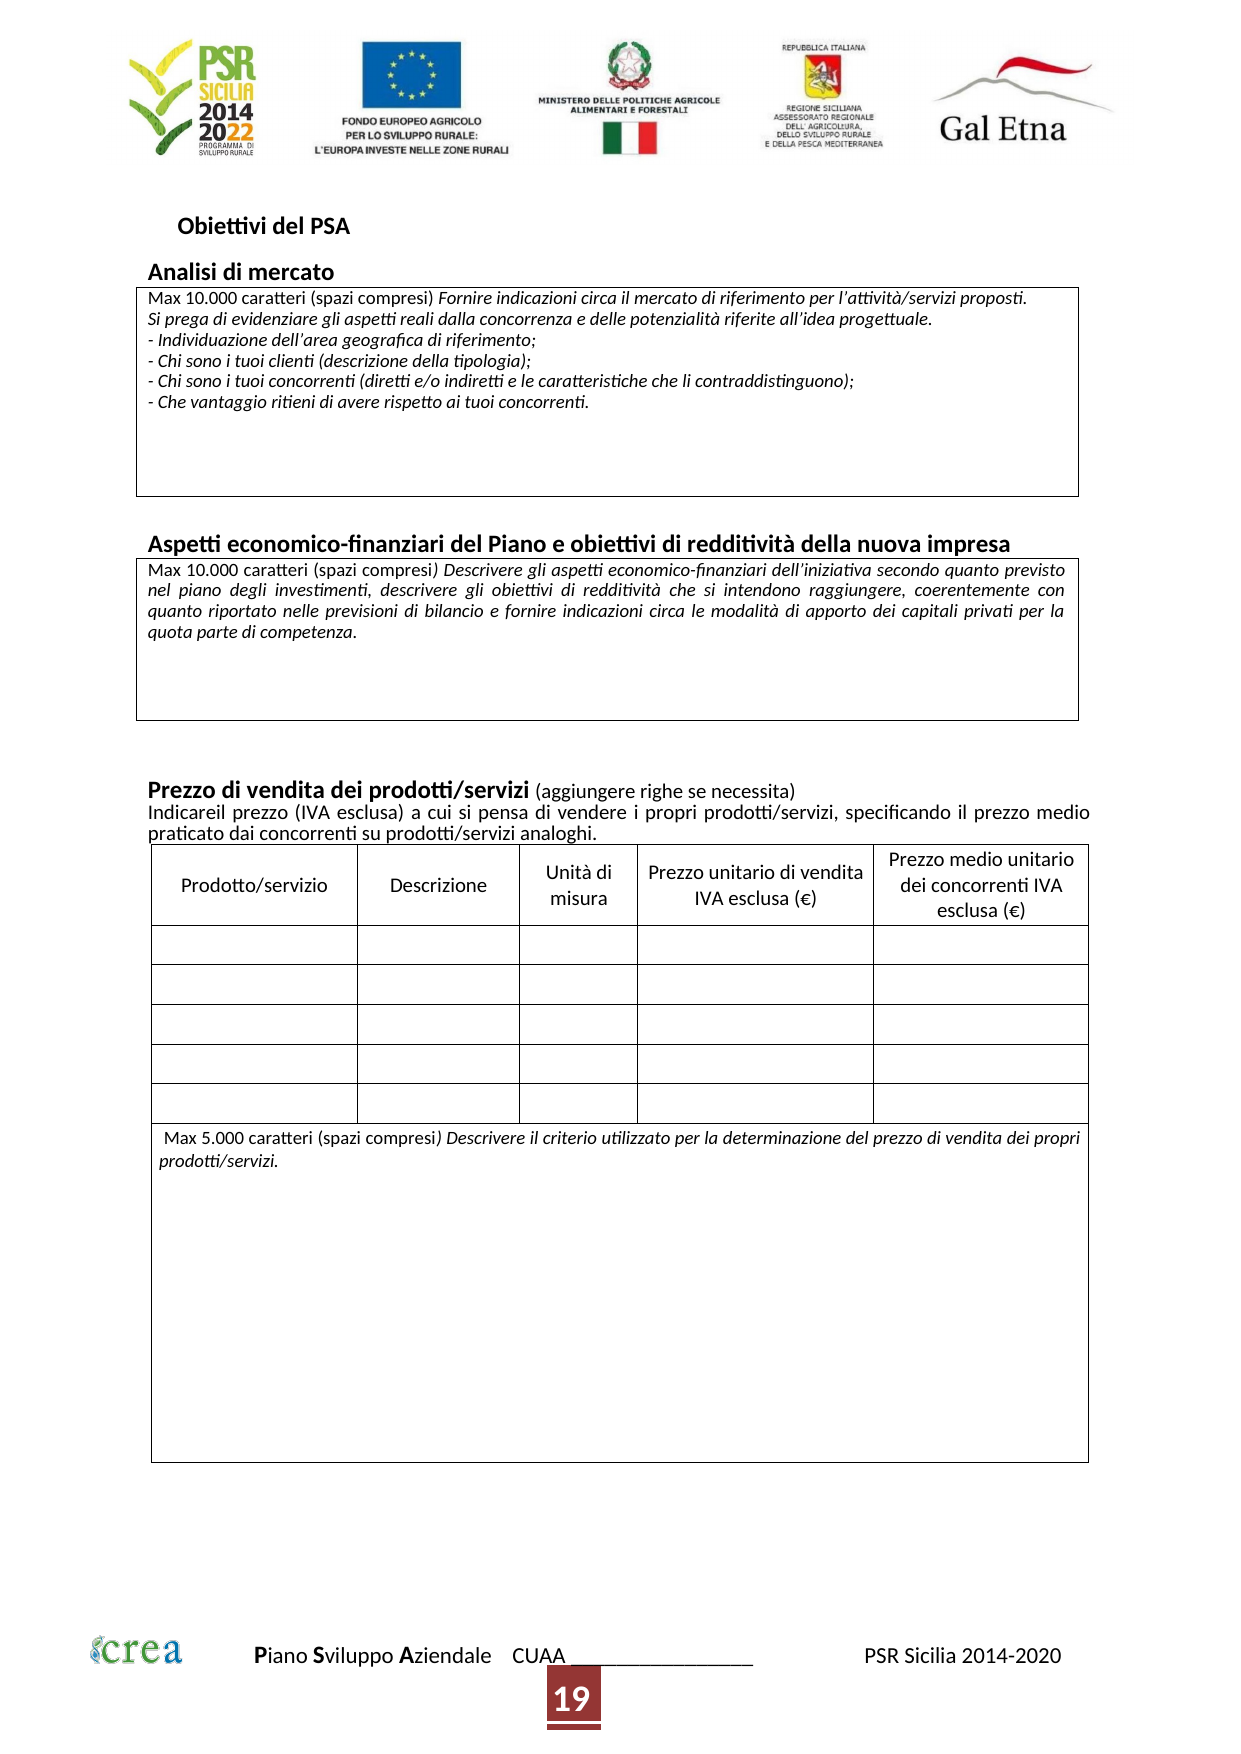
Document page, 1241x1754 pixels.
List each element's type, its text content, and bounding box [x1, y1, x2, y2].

table_cell [638, 965, 873, 1004]
table_cell [152, 1005, 357, 1043]
table_cell [358, 1045, 519, 1083]
table_cell [152, 1045, 357, 1083]
table_cell [638, 1084, 873, 1123]
table_header Prodotto/servizio [152, 845, 357, 924]
table_cell [358, 1005, 519, 1043]
text Aspetti economico-finanziari del Piano e obiettivi di redditività della nuova impresa [148, 528, 1093, 558]
text Obiettivi del PSA [177, 211, 1093, 241]
table_cell [874, 926, 1088, 964]
text Indicareil prezzo (IVA esclusa) a cui si pensa di vendere i propri prodotti/servizi, specificando il prezzo medio praticato dai concorrenti su prodotti/servizi analoghi. [148, 802, 1093, 844]
table_header Prezzo unitario di vendita IVA esclusa (€) [638, 845, 873, 924]
table_cell [520, 926, 637, 964]
table_header Max 10.000 caratteri (spazi compresi) Fornire indicazioni circa il mercato di riferimento per l’attività/servizi proposti. Si prega di evidenziare gli aspetti reali dalla concorrenza e delle potenzialità riferite all’idea progettuale. - Individuazione dell’area geografica di riferimento; - Chi sono i tuoi clienti (descrizione della tipologia); - Chi sono i tuoi concorrenti (diretti e/o indiretti e le caratteristiche che li contraddistinguono); - Che vantaggio ritieni di avere rispetto ai tuoi concorrenti. [137, 288, 1078, 496]
table_cell [520, 1084, 637, 1123]
table_cell [358, 965, 519, 1004]
table_cell [152, 965, 357, 1004]
table_cell [152, 926, 357, 964]
text Analisi di mercato [148, 256, 1093, 287]
table_cell [358, 926, 519, 964]
table_cell [638, 1005, 873, 1043]
table_cell [874, 1045, 1088, 1083]
table_header Max 10.000 caratteri (spazi compresi) Descrivere gli aspetti economico-finanziari dell’iniziativa secondo quanto previsto nel piano degli investimenti, descrivere gli obiettivi di redditività che si intendono raggiungere, coerentemente con quanto riportato nelle previsioni di bilancio e fornire indicazioni circa le modalità di apporto dei capitali privati per la quota parte di competenza. [137, 559, 1078, 719]
table_cell [874, 1005, 1088, 1043]
table_cell [152, 1084, 357, 1123]
table_cell [520, 965, 637, 1004]
table_cell [358, 1084, 519, 1123]
table_cell Max 5.000 caratteri (spazi compresi) Descrivere il criterio utilizzato per la determinazione del prezzo di vendita dei propri prodotti/servizi. [152, 1124, 1088, 1462]
table_cell [520, 1045, 637, 1083]
text Prezzo di vendita dei prodotti/servizi (aggiungere righe se necessita) [148, 782, 1093, 802]
table_cell [874, 965, 1088, 1004]
table_header Prezzo medio unitario dei concorrenti IVA esclusa (€) [874, 845, 1088, 924]
table_header Unità di misura [520, 845, 637, 924]
picture [90, 1635, 183, 1664]
table_header Descrizione [358, 845, 519, 924]
table_cell [638, 1045, 873, 1083]
picture [106, 30, 1134, 165]
table_cell [874, 1084, 1088, 1123]
table_cell [520, 1005, 637, 1043]
table_cell [638, 926, 873, 964]
